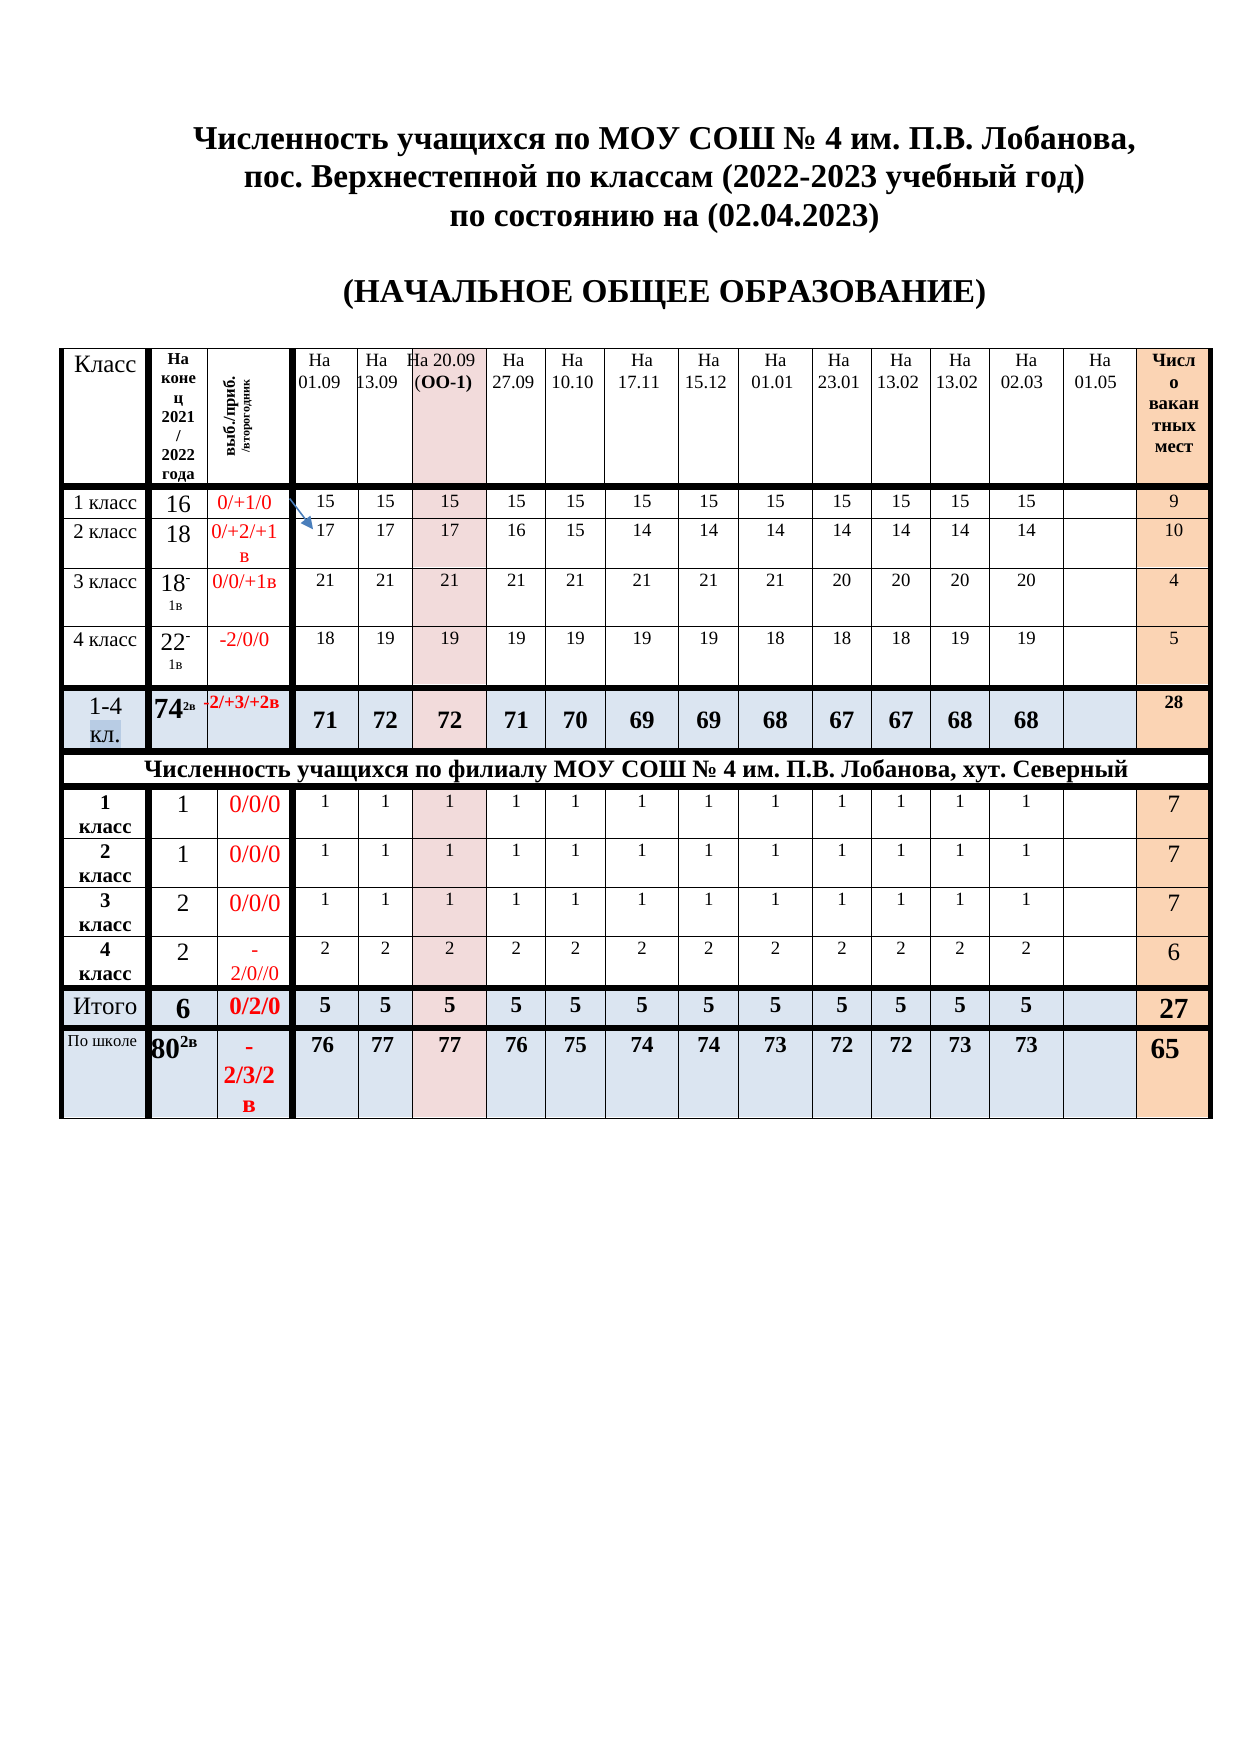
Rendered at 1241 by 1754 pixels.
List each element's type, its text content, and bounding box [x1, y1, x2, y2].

table_cell 1 [546, 790, 605, 838]
table_cell 1 [296, 790, 358, 838]
table_cell 1 [152, 790, 217, 838]
table_cell 1 [606, 790, 678, 838]
table_header Число вакантных мест [1137, 349, 1208, 483]
table_cell 2 [152, 888, 217, 936]
table_cell 1 [487, 888, 545, 936]
table_cell 0/+2/+1в [208, 519, 289, 567]
table_cell 77 [359, 1031, 412, 1117]
table_cell 71 [296, 691, 358, 748]
table_cell 1 [487, 790, 545, 838]
table_cell 15 [813, 490, 871, 518]
table_cell 16 [152, 490, 207, 518]
table_cell 5 [359, 991, 412, 1025]
table_cell 20 [872, 569, 930, 626]
table_cell [1064, 888, 1136, 936]
table_cell 5 [990, 991, 1063, 1025]
table_cell [1064, 937, 1136, 985]
table_cell 14 [990, 519, 1063, 567]
table_cell 20 [931, 569, 989, 626]
table_cell 1 [739, 790, 812, 838]
table_cell 21 [487, 569, 545, 626]
table_cell -2/+3/+2в [208, 691, 289, 748]
table_cell 5 [606, 991, 678, 1025]
table_cell 2 [359, 937, 412, 985]
table_cell 15 [546, 490, 605, 518]
table_cell 1 [931, 888, 989, 936]
table_header На 13.02 [872, 349, 930, 483]
table_cell 1 [872, 839, 930, 887]
table_cell 18-1в [152, 569, 207, 626]
table_cell -2/0/0 [208, 627, 289, 684]
table_cell [1064, 991, 1136, 1025]
table_cell 1-4 кл. [64, 691, 145, 748]
table_cell 17 [296, 519, 358, 567]
table_header На 27.09 [487, 349, 545, 483]
table_cell 69 [679, 691, 738, 748]
table_cell 1 [606, 888, 678, 936]
table_cell 18 [739, 627, 812, 684]
table_cell 68 [931, 691, 989, 748]
table_cell 2 [152, 937, 217, 985]
table_cell -2/0//0 [218, 937, 289, 985]
table_cell 15 [990, 490, 1063, 518]
table_cell 1 [296, 839, 358, 887]
table_cell 76 [487, 1031, 545, 1117]
table_header На 23.01 [813, 349, 871, 483]
table_cell 21 [679, 569, 738, 626]
table_cell 14 [813, 519, 871, 567]
table_cell 1 [679, 839, 738, 887]
table_cell 0/0/0 [218, 839, 289, 887]
table_cell 1 [413, 790, 486, 838]
table_cell 1 [990, 888, 1063, 936]
table_cell 2 [813, 937, 871, 985]
table_cell 70 [546, 691, 605, 748]
table_cell 72 [413, 691, 486, 748]
table_cell 73 [990, 1031, 1063, 1117]
table_cell 7 [1137, 839, 1208, 887]
table_cell 15 [739, 490, 812, 518]
table_cell 21 [296, 569, 358, 626]
table_cell 19 [606, 627, 678, 684]
table_cell 21 [606, 569, 678, 626]
table_cell 2 [872, 937, 930, 985]
table_cell 14 [931, 519, 989, 567]
table_cell [1064, 790, 1136, 838]
table_cell 802в [152, 1031, 217, 1117]
table_cell 15 [606, 490, 678, 518]
table_cell 68 [990, 691, 1063, 748]
table_cell 72 [872, 1031, 930, 1117]
table_header На 13.09 [358, 349, 412, 483]
table_cell 6 [1137, 937, 1208, 985]
table_cell 20 [990, 569, 1063, 626]
table_cell 1 [606, 839, 678, 887]
table_cell 18 [152, 519, 207, 567]
table_cell 22-1в [152, 627, 207, 684]
table_header На 10.10 [546, 349, 604, 483]
table_header На конец 2021/ 2022года [152, 349, 207, 483]
table_cell 1 [413, 888, 486, 936]
table_cell 1 [931, 839, 989, 887]
table_cell 0/+1/0 [208, 490, 289, 518]
table_cell 2 [679, 937, 738, 985]
table_cell 3 класс [64, 888, 145, 936]
table_cell 15 [296, 490, 358, 518]
table_cell 14 [606, 519, 678, 567]
table_cell [1064, 839, 1136, 887]
table_cell Численность учащихся по филиалу МОУ СОШ № 4 им. П.В. Лобанова, хут. Северный [64, 755, 1208, 783]
table_cell 16 [487, 519, 545, 567]
table_cell 2 [413, 937, 486, 985]
table_cell 2 [296, 937, 358, 985]
table_cell 1 [872, 790, 930, 838]
table_cell 10 [1137, 519, 1208, 567]
table_cell 1 [152, 839, 217, 887]
table_cell 19 [679, 627, 738, 684]
table_cell [1064, 1031, 1136, 1117]
table_cell 1 [813, 839, 871, 887]
table_cell 72 [359, 691, 412, 748]
table_cell 67 [872, 691, 930, 748]
table_cell 17 [359, 519, 412, 567]
table_cell 1 [546, 839, 605, 887]
text Численность учащихся по МОУ СОШ № 4 им. П.В. Лобанова, пос. Верхнестепной по классам (2022-2023 учебный год) [177, 118, 1152, 195]
table_cell 5 [813, 991, 871, 1025]
table_header На 01.05 [1064, 349, 1136, 483]
table_cell 3 класс [64, 569, 145, 626]
table_cell 77 [413, 1031, 486, 1117]
table_cell 19 [990, 627, 1063, 684]
table_cell 69 [606, 691, 678, 748]
table_cell По школе [64, 1031, 145, 1117]
table_cell 21 [413, 569, 486, 626]
table_cell 9 [1137, 490, 1208, 518]
table_cell 1 [872, 888, 930, 936]
table_cell 4 [1137, 569, 1208, 626]
table_header На 01.01 [739, 349, 812, 483]
table_cell 2 [739, 937, 812, 985]
table_cell 74 [679, 1031, 738, 1117]
table_cell 73 [931, 1031, 989, 1117]
table_cell 15 [487, 490, 545, 518]
table_cell 1 [813, 888, 871, 936]
table_cell [1064, 691, 1136, 748]
table_cell 5 [739, 991, 812, 1025]
table_cell 68 [739, 691, 812, 748]
table_cell 0/0/0 [218, 790, 289, 838]
table_cell [1064, 569, 1136, 626]
table_cell 2 [931, 937, 989, 985]
table_cell 19 [359, 627, 412, 684]
table_cell 15 [679, 490, 738, 518]
table_cell 18 [813, 627, 871, 684]
table_cell 76 [296, 1031, 358, 1117]
table_cell 21 [359, 569, 412, 626]
table_cell Итого [64, 991, 145, 1025]
table_header На 01.09 [296, 349, 357, 483]
table_cell 2 [546, 937, 605, 985]
table_cell 1 [359, 790, 412, 838]
table_cell 5 [413, 991, 486, 1025]
table_header выб./приб. /второгодник [208, 349, 289, 483]
table_cell 2 [990, 937, 1063, 985]
table_cell 1 [296, 888, 358, 936]
table_cell 1 [679, 888, 738, 936]
table_header На 20.09 (ОО-1) [413, 349, 486, 483]
table_cell [1064, 519, 1136, 567]
table_cell 1 [990, 839, 1063, 887]
table_cell 75 [546, 1031, 605, 1117]
table_cell 1 [931, 790, 989, 838]
table_cell 1 [739, 888, 812, 936]
table_cell 20 [813, 569, 871, 626]
table_cell 18 [296, 627, 358, 684]
table_cell 0/2/0 [218, 991, 289, 1025]
table_cell 65 [1137, 1031, 1208, 1117]
table_cell 5 [679, 991, 738, 1025]
table_cell 71 [487, 691, 545, 748]
table_cell 7 [1137, 790, 1208, 838]
table_cell 14 [872, 519, 930, 567]
table_header Класс [64, 349, 145, 483]
table_cell 28 [1137, 691, 1208, 748]
table_cell 1 [359, 839, 412, 887]
table_cell 14 [679, 519, 738, 567]
table_cell 15 [546, 519, 605, 567]
table_cell 5 [1137, 627, 1208, 684]
table_cell 5 [487, 991, 545, 1025]
table_cell 1 [359, 888, 412, 936]
table_cell 1 [813, 790, 871, 838]
table_cell 1 [679, 790, 738, 838]
table_cell 15 [931, 490, 989, 518]
table_header На 13.02 [931, 349, 989, 483]
table_cell 15 [359, 490, 412, 518]
table_cell 21 [546, 569, 605, 626]
table_cell 5 [296, 991, 358, 1025]
table_cell 18 [872, 627, 930, 684]
table_cell 2 [606, 937, 678, 985]
table_header На 02.03 [990, 349, 1063, 483]
table_cell 72 [813, 1031, 871, 1117]
table_cell 67 [813, 691, 871, 748]
table_cell 14 [739, 519, 812, 567]
table_cell 4 класс [64, 627, 145, 684]
table_cell 73 [739, 1031, 812, 1117]
table_cell 1 класс [64, 490, 145, 518]
table_cell 1 [739, 839, 812, 887]
table_cell 21 [739, 569, 812, 626]
table_cell 27 [1137, 991, 1208, 1025]
text (НАЧАЛЬНОЕ ОБЩЕЕ ОБРАЗОВАНИЕ) [177, 271, 1152, 310]
table_cell 1 [487, 839, 545, 887]
table_cell 2 [487, 937, 545, 985]
table_cell 74 [606, 1031, 678, 1117]
table_cell 742в [152, 691, 207, 748]
text по состоянию на (02.04.2023) [177, 195, 1152, 233]
table_cell 2 класс [64, 519, 145, 567]
table_cell 15 [872, 490, 930, 518]
table_cell 19 [413, 627, 486, 684]
table_cell 1 [413, 839, 486, 887]
table_cell 2 класс [64, 839, 145, 887]
table_cell 19 [931, 627, 989, 684]
table_header На 17.11 [605, 349, 678, 483]
table_cell 5 [931, 991, 989, 1025]
table_header На 15.12 [679, 349, 738, 483]
table_cell 1 [990, 790, 1063, 838]
table_cell 17 [413, 519, 486, 567]
table_cell 7 [1137, 888, 1208, 936]
table_cell 4 класс [64, 937, 145, 985]
table_cell [1064, 490, 1136, 518]
table_cell 5 [872, 991, 930, 1025]
table_cell 6 [152, 991, 217, 1025]
table_cell -2/3/2в [218, 1031, 289, 1117]
table_cell 5 [546, 991, 605, 1025]
table_cell 19 [487, 627, 545, 684]
table_cell 1 [546, 888, 605, 936]
table_cell 0/0/+1в [208, 569, 289, 626]
table_cell 15 [413, 490, 486, 518]
table_cell [1064, 627, 1136, 684]
table_cell 1 класс [64, 790, 145, 838]
table_cell 19 [546, 627, 605, 684]
table_cell 0/0/0 [218, 888, 289, 936]
